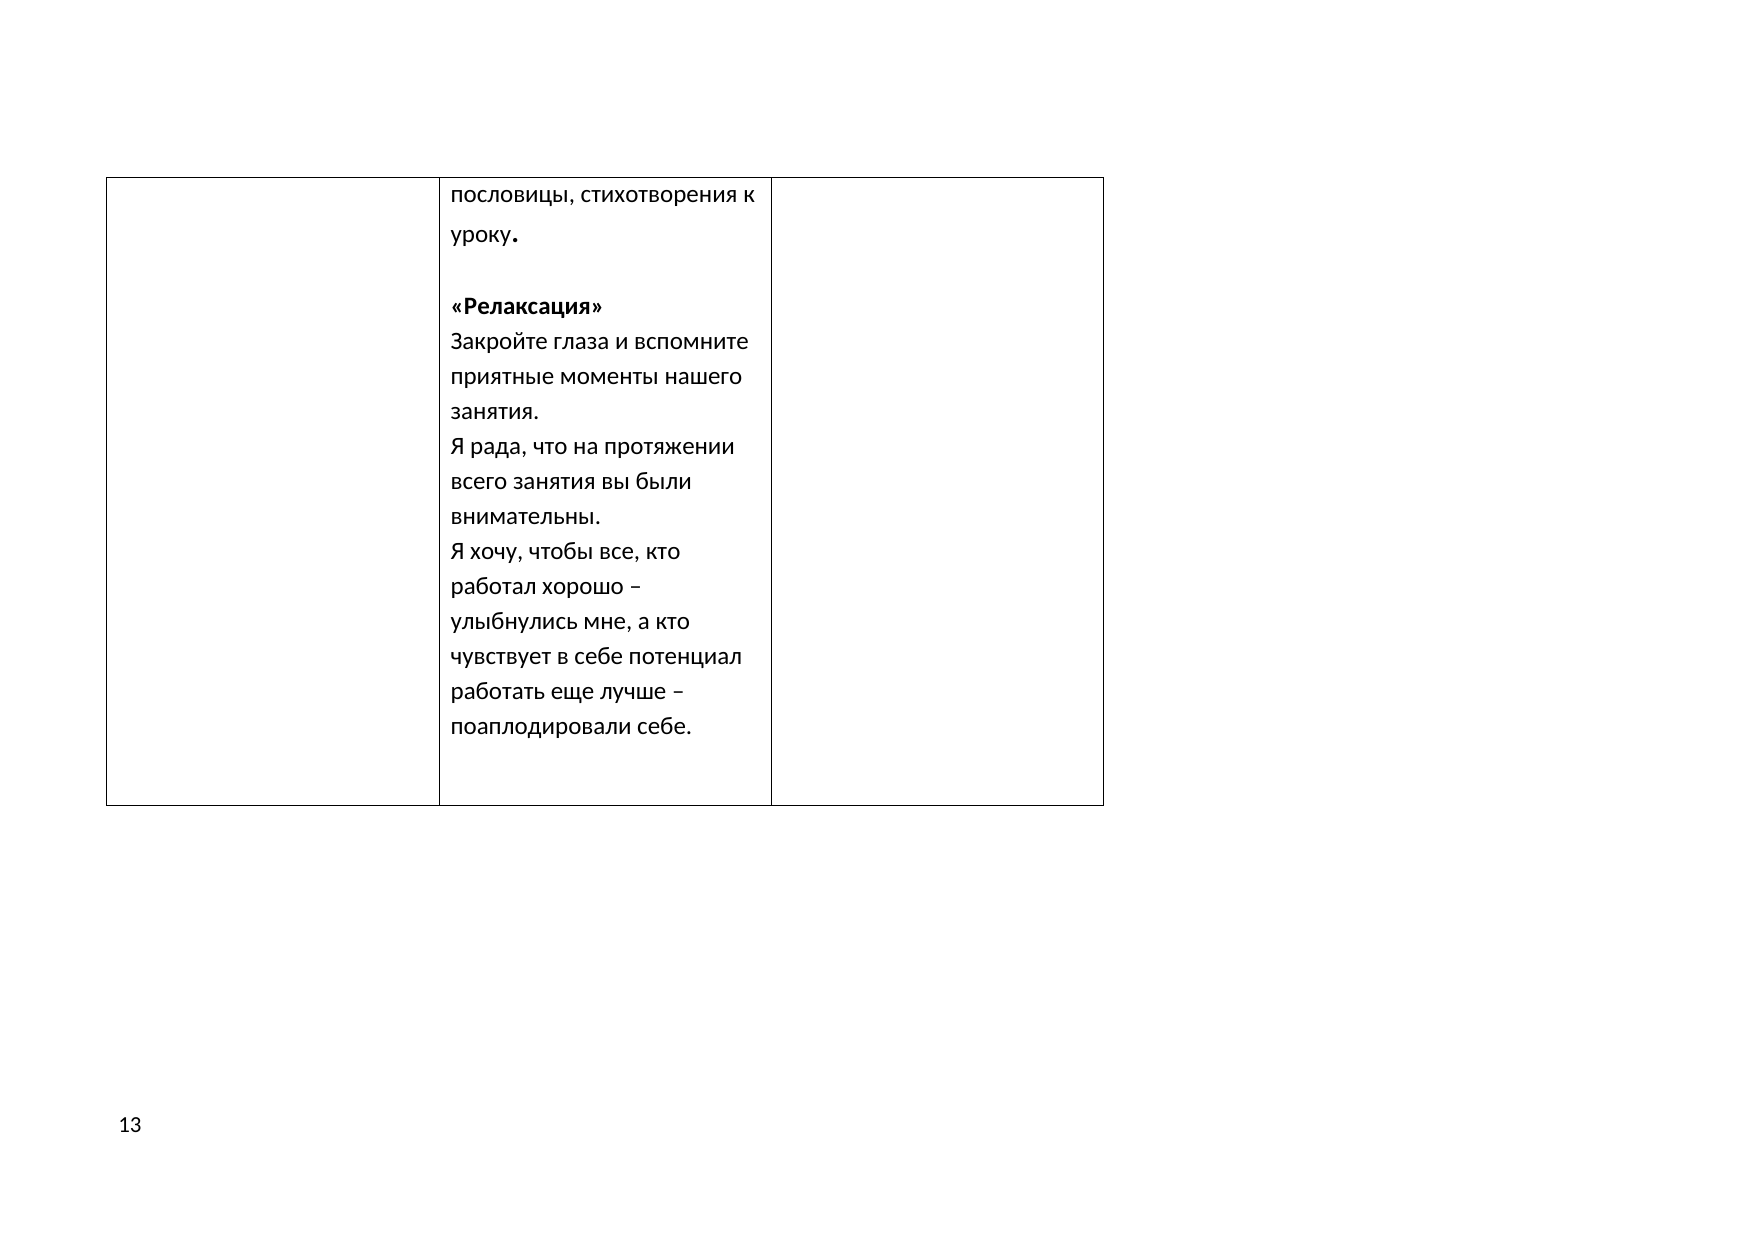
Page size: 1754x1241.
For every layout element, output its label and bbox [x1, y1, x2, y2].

table_cell [107, 178, 439, 805]
table_cell [440, 178, 771, 805]
table_cell [772, 178, 1103, 805]
